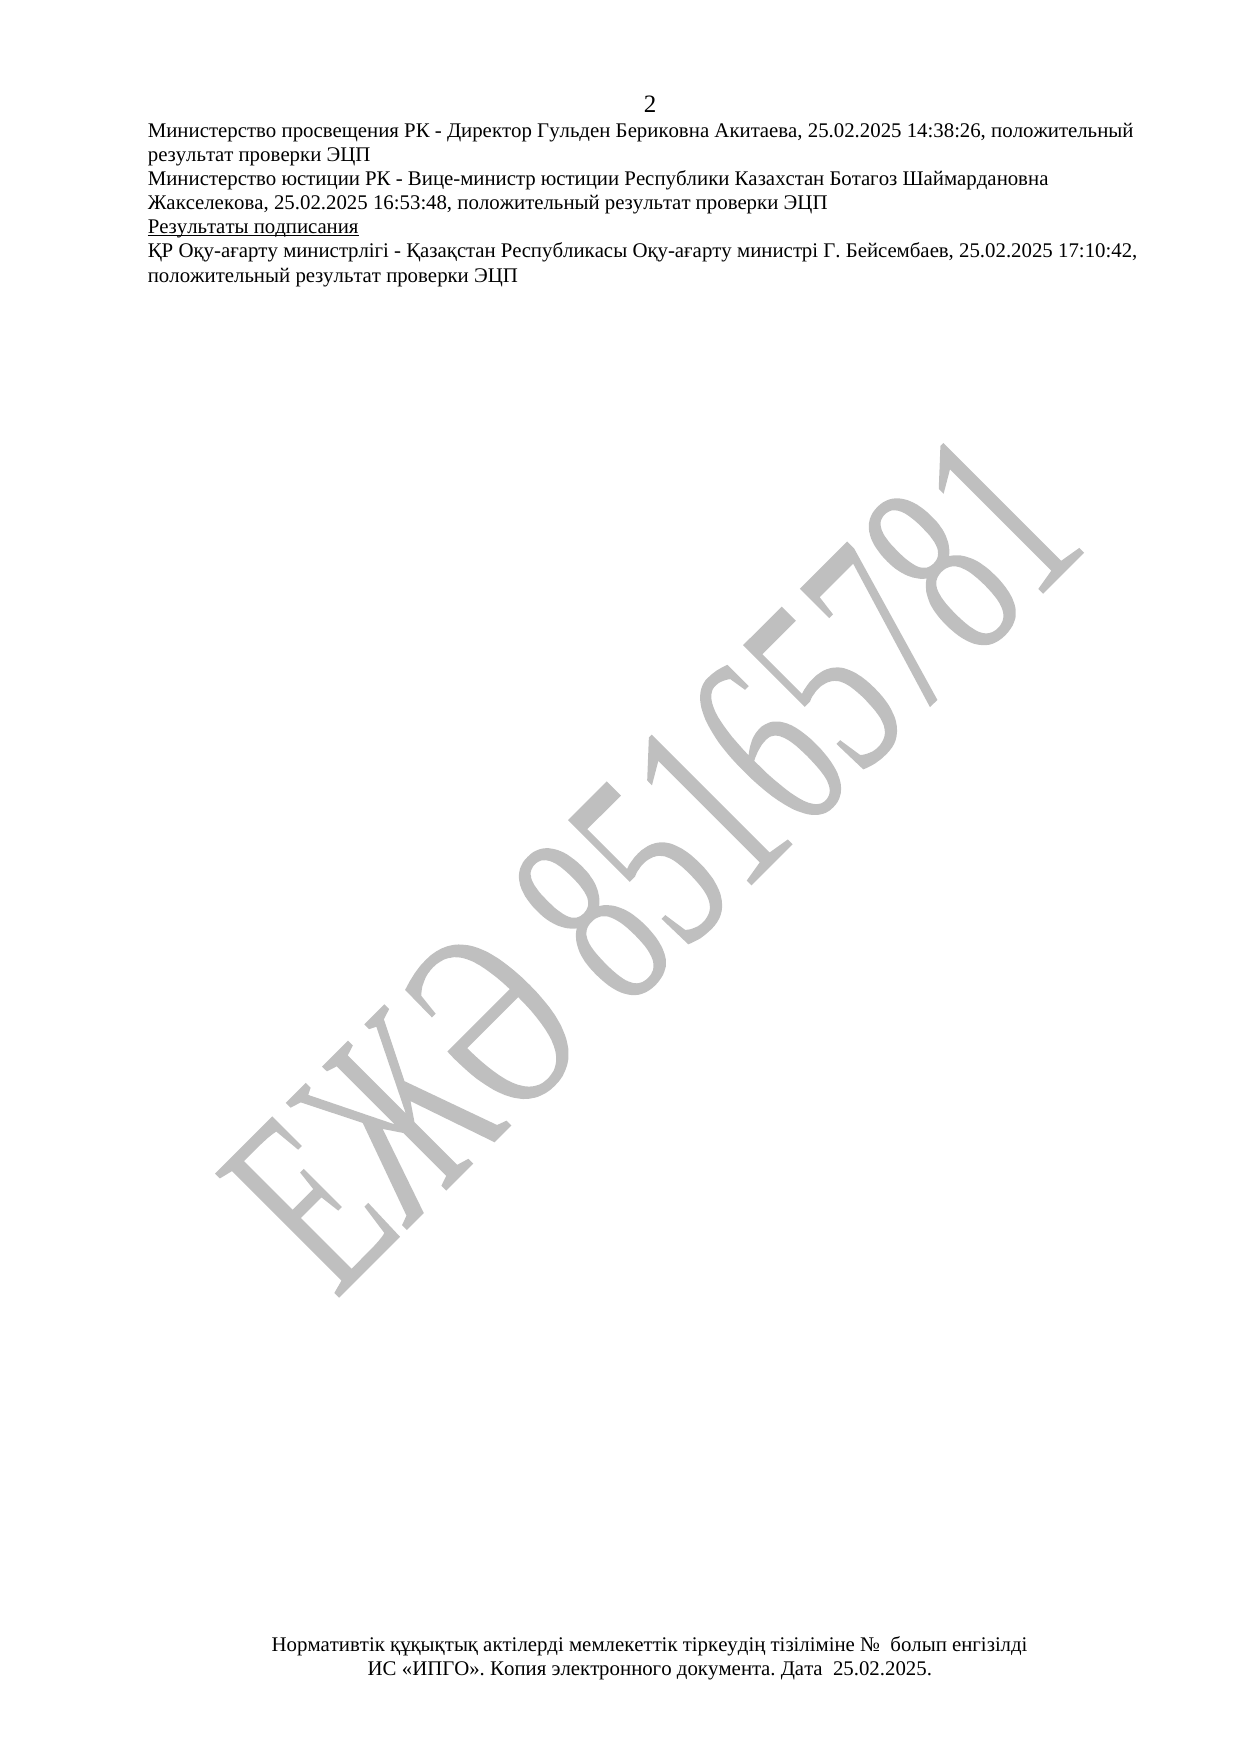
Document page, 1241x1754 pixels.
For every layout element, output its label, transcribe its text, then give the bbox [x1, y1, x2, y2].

text ҚР Оқу-ағарту министрлігі - Қазақстан Республикасы Оқу-ағарту министрі Г. Бейсембаев, 25.02.2025 17:10:42, положительный результат проверки ЭЦП [148, 238, 1152, 287]
text Результаты подписания [148, 214, 1152, 238]
text Министерство юстиции РК - Вице-министр юстиции Республики Казахстан Ботагоз Шаймардановна Жакселекова, 25.02.2025 16:53:48, положительный результат проверки ЭЦП [148, 166, 1152, 214]
text Министерство просвещения РК - Директор Гульден Бериковна Акитаева, 25.02.2025 14:38:26, положительный результат проверки ЭЦП [148, 118, 1152, 166]
